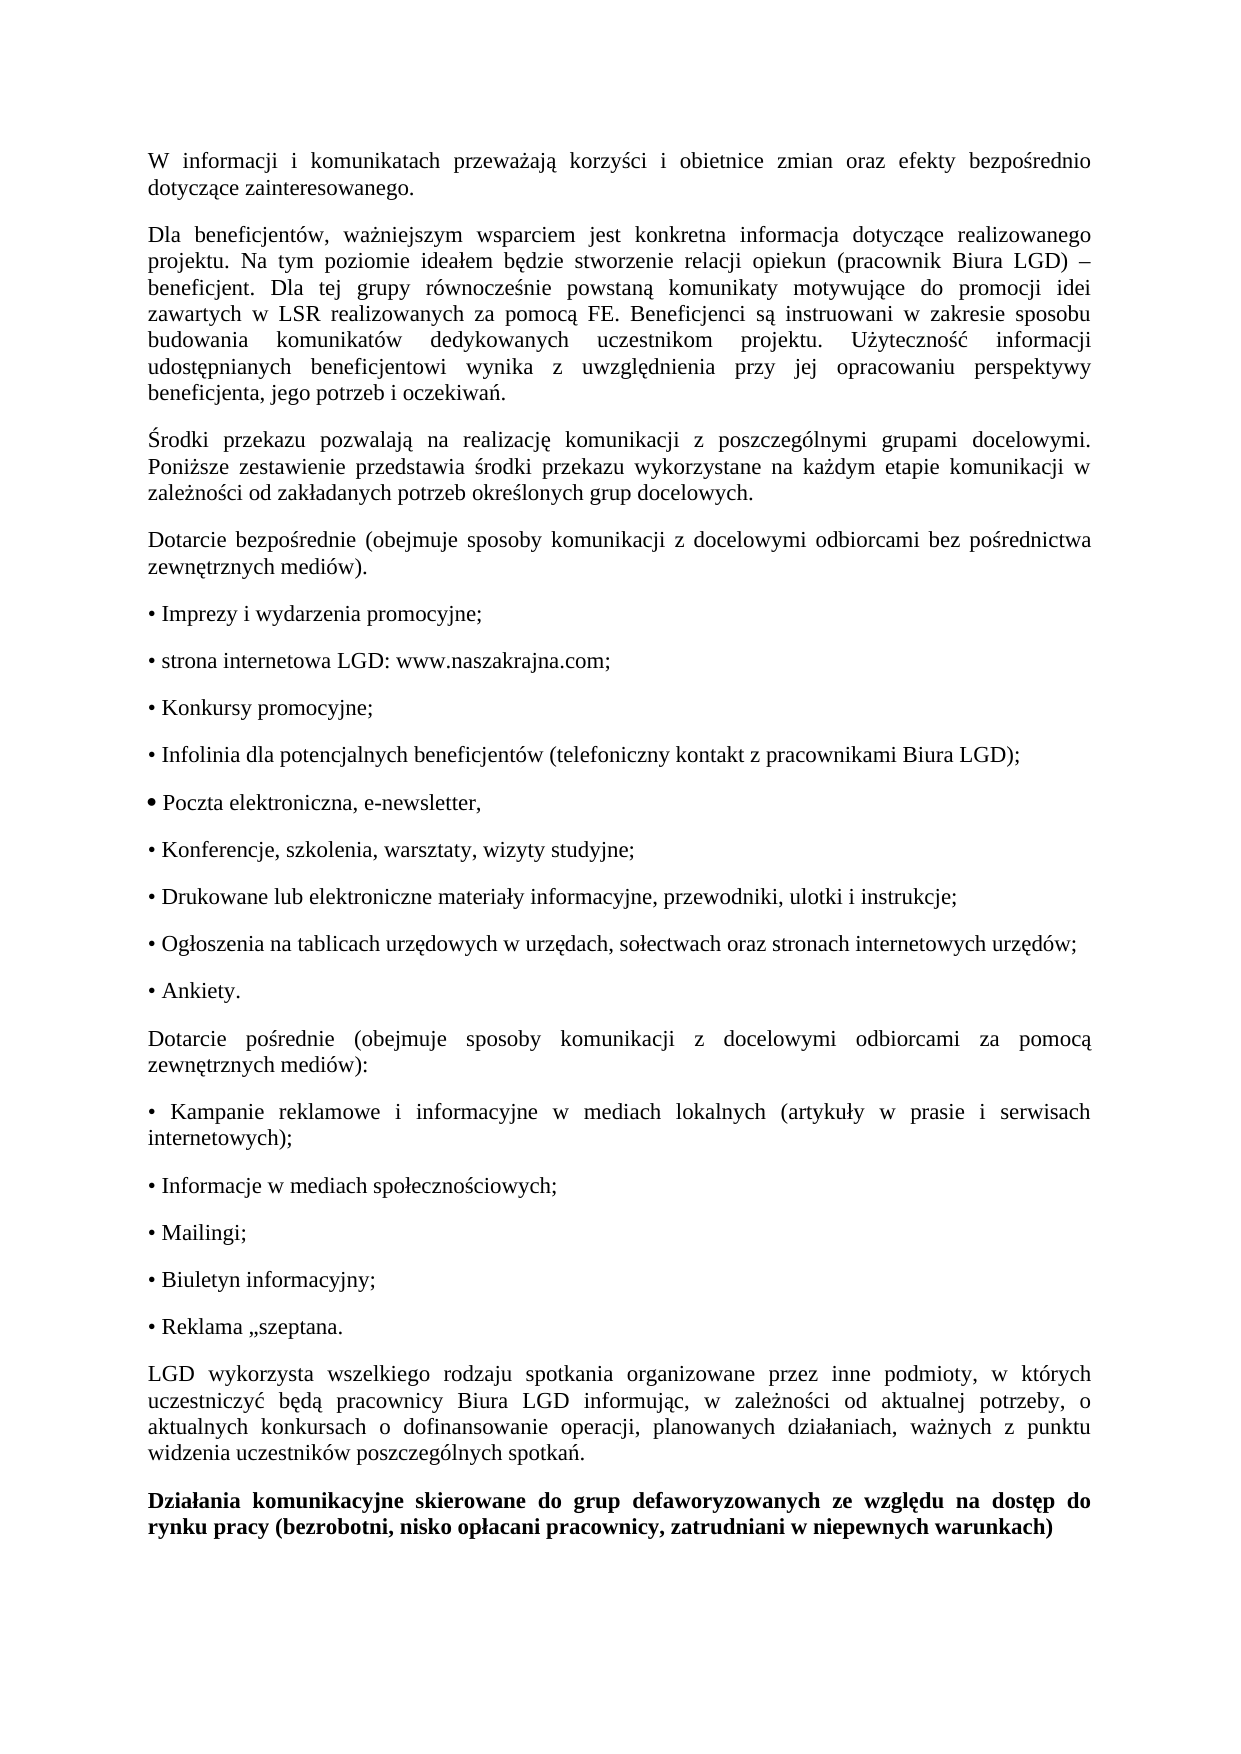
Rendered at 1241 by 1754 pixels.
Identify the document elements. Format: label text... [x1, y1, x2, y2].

text • Imprezy i wydarzenia promocyjne; [148, 600, 1093, 626]
text • Mailingi; [148, 1219, 1093, 1245]
text Środki przekazu pozwalają na realizację komunikacji z poszczególnymi grupami docelowymi. Poniższe zestawienie przedstawia środki przekazu wykorzystane na każdym etapie komunikacji w zależności od zakładanych potrzeb określonych grup docelowych. [148, 426, 1093, 506]
text Działania komunikacyjne skierowane do grup defaworyzowanych ze względu na dostęp do rynku pracy (bezrobotni, nisko opłacani pracownicy, zatrudniani w niepewnych warunkach) [148, 1487, 1093, 1539]
text • Informacje w mediach społecznościowych; [148, 1172, 1093, 1198]
text • Konferencje, szkolenia, warsztaty, wizyty studyjne; [148, 836, 1093, 862]
list Poczta elektroniczna, e-newsletter, [148, 789, 1093, 815]
text LGD wykorzysta wszelkiego rodzaju spotkania organizowane przez inne podmioty, w których uczestniczyć będą pracownicy Biura LGD informując, w zależności od aktualnej potrzeby, o aktualnych konkursach o dofinansowanie operacji, planowanych działaniach, ważnych z punktu widzenia uczestników poszczególnych spotkań. [148, 1360, 1093, 1466]
text • Reklama „szeptana. [148, 1313, 1093, 1339]
text • Infolinia dla potencjalnych beneficjentów (telefoniczny kontakt z pracownikami Biura LGD); [148, 741, 1093, 768]
text • Drukowane lub elektroniczne materiały informacyjne, przewodniki, ulotki i instrukcje; [148, 883, 1093, 909]
text • Biuletyn informacyjny; [148, 1266, 1093, 1292]
text Dotarcie bezpośrednie (obejmuje sposoby komunikacji z docelowymi odbiorcami bez pośrednictwa zewnętrznych mediów). [148, 526, 1093, 579]
text • Ankiety. [148, 977, 1093, 1004]
text • Kampanie reklamowe i informacyjne w mediach lokalnych (artykuły w prasie i serwisach internetowych); [148, 1098, 1093, 1151]
text • Konkursy promocyjne; [148, 694, 1093, 721]
text • strona internetowa LGD: www.naszakrajna.com; [148, 647, 1093, 673]
text Dotarcie pośrednie (obejmuje sposoby komunikacji z docelowymi odbiorcami za pomocą zewnętrznych mediów): [148, 1024, 1093, 1077]
text • Ogłoszenia na tablicach urzędowych w urzędach, sołectwach oraz stronach internetowych urzędów; [148, 930, 1093, 957]
text Dla beneficjentów, ważniejszym wsparciem jest konkretna informacja dotyczące realizowanego projektu. Na tym poziomie ideałem będzie stworzenie relacji opiekun (pracownik Biura LGD) – beneficjent. Dla tej grupy równocześnie powstaną komunikaty motywujące do promocji idei zawartych w LSR realizowanych za pomocą FE. Beneficjenci są instruowani w zakresie sposobu budowania komunikatów dedykowanych uczestnikom projektu. Użyteczność informacji udostępnianych beneficjentowi wynika z uwzględnienia przy jej opracowaniu perspektywy beneficjenta, jego potrzeb i oczekiwań. [148, 221, 1093, 406]
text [148, 148, 1093, 200]
